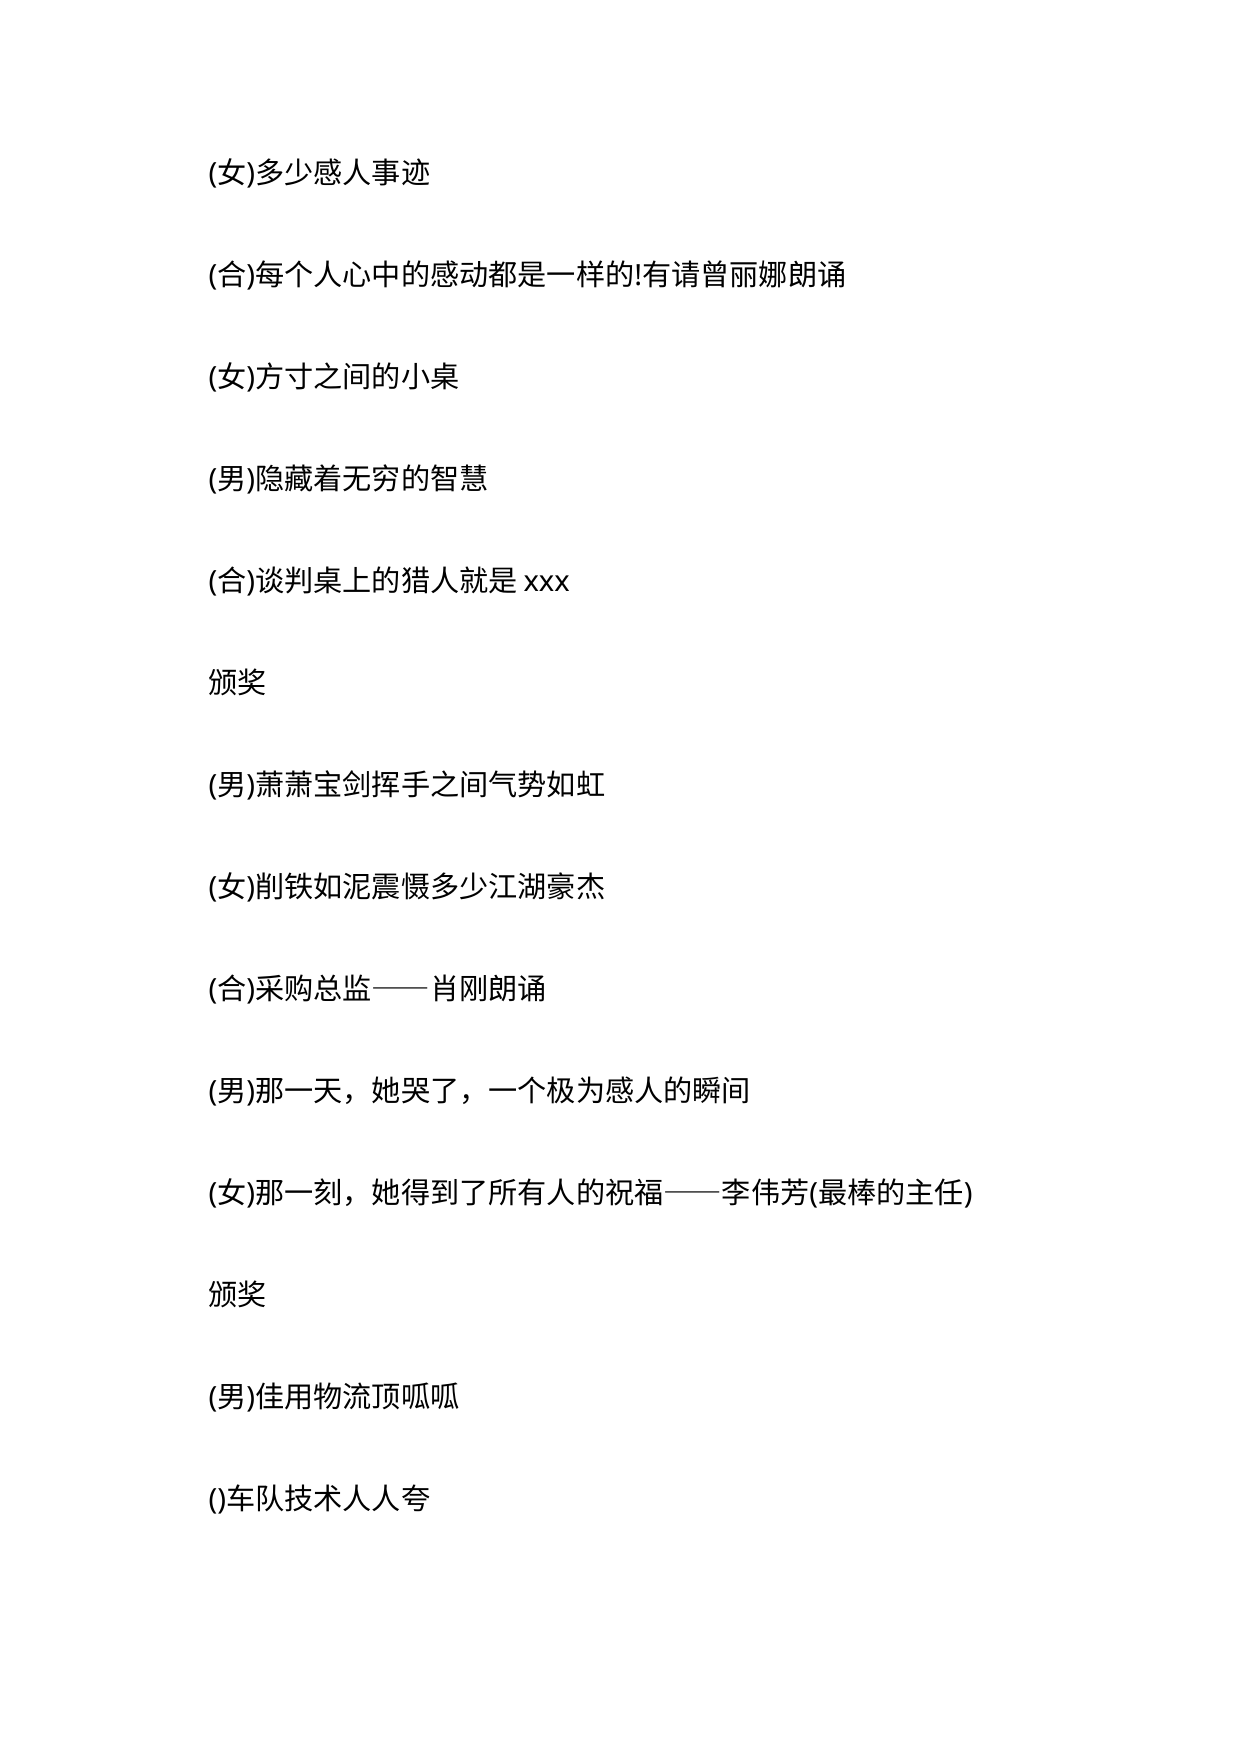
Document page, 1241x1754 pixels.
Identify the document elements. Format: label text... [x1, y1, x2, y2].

text (男)隐藏着无穷的智慧 [150, 456, 1090, 498]
text 颁奖 [150, 660, 1090, 702]
text (女)削铁如泥震慑多少江湖豪杰 [150, 864, 1090, 906]
text (合)谈判桌上的猎人就是xxx [150, 558, 1090, 600]
text (女)方寸之间的小桌 [150, 354, 1090, 396]
text (男)那一天，她哭了，一个极为感人的瞬间 [150, 1068, 1090, 1110]
text (女)多少感人事迹 [150, 150, 1090, 192]
text 颁奖 [150, 1272, 1090, 1314]
text (男)萧萧宝剑挥手之间气势如虹 [150, 762, 1090, 804]
text (合)采购总监——肖刚朗诵 [150, 966, 1090, 1008]
text (男)佳用物流顶呱呱 [150, 1373, 1090, 1416]
text (女)那一刻，她得到了所有人的祝福——李伟芳(最棒的主任) [150, 1169, 1090, 1212]
text ()车队技术人人夸 [150, 1475, 1090, 1518]
text (合)每个人心中的感动都是一样的!有请曾丽娜朗诵 [150, 252, 1090, 294]
